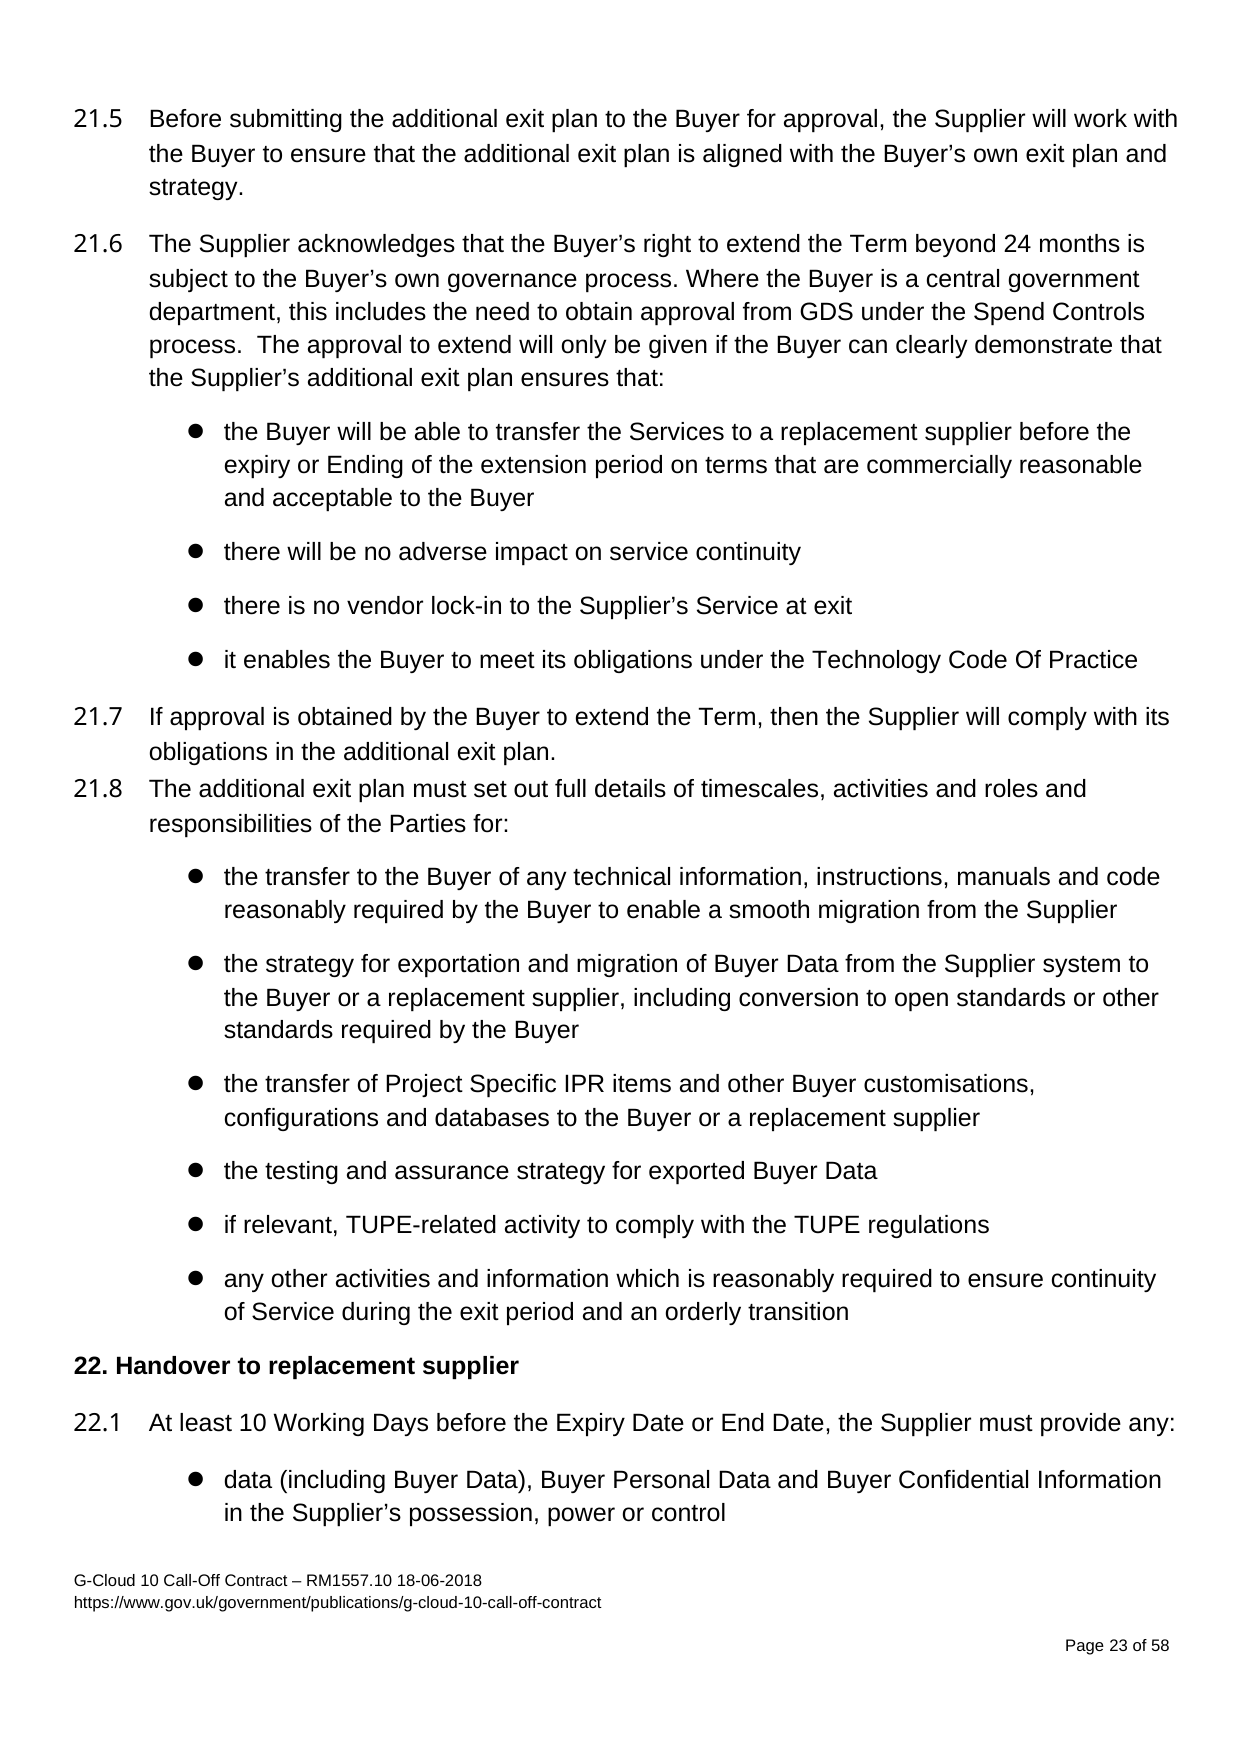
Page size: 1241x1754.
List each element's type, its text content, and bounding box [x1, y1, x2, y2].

list if relevant, TUPE-related activity to comply with the TUPE regulations [186, 1210, 1182, 1239]
list The Supplier acknowledges that the Buyer’s right to extend the Term beyond 24 months is subject to the Buyer’s own governance process. Where the Buyer is a central government department, this includes the need to obtain approval from GDS under the Spend Controls process. The approval to extend will only be given if the Buyer can clearly demonstrate that the Supplier’s additional exit plan ensures that: [73, 226, 1182, 392]
list it enables the Buyer to meet its obligations under the Technology Code Of Practice [186, 645, 1182, 674]
text 22. Handover to replacement supplier [73, 1351, 1182, 1380]
list the transfer to the Buyer of any technical information, instructions, manuals and code reasonably required by the Buyer to enable a smooth migration from the Supplier [186, 862, 1182, 924]
list data (including Buyer Data), Buyer Personal Data and Buyer Confidential Information in the Supplier’s possession, power or control [186, 1465, 1182, 1527]
list any other activities and information which is reasonably required to ensure continuity of Service during the exit period and an orderly transition [186, 1264, 1182, 1326]
list If approval is obtained by the Buyer to extend the Term, then the Supplier will comply with its obligations in the additional exit plan. [73, 699, 1182, 766]
list the Buyer will be able to transfer the Services to a replacement supplier before the expiry or Ending of the extension period on terms that are commercially reasonable and acceptable to the Buyer [186, 417, 1182, 512]
list the transfer of Project Specific IPR items and other Buyer customisations, configurations and databases to the Buyer or a replacement supplier [186, 1069, 1182, 1131]
list the testing and assurance strategy for exported Buyer Data [186, 1156, 1182, 1185]
list there is no vendor lock-in to the Supplier’s Service at exit [186, 591, 1182, 620]
list At least 10 Working Days before the Expiry Date or End Date, the Supplier must provide any: [73, 1405, 1182, 1439]
list there will be no adverse impact on service continuity [186, 537, 1182, 566]
list Before submitting the additional exit plan to the Buyer for approval, the Supplier will work with the Buyer to ensure that the additional exit plan is aligned with the Buyer’s own exit plan and strategy. [73, 101, 1182, 201]
list The additional exit plan must set out full details of timescales, activities and roles and responsibilities of the Parties for: [73, 770, 1182, 837]
list the strategy for exportation and migration of Buyer Data from the Supplier system to the Buyer or a replacement supplier, including conversion to open standards or other standards required by the Buyer [186, 949, 1182, 1044]
